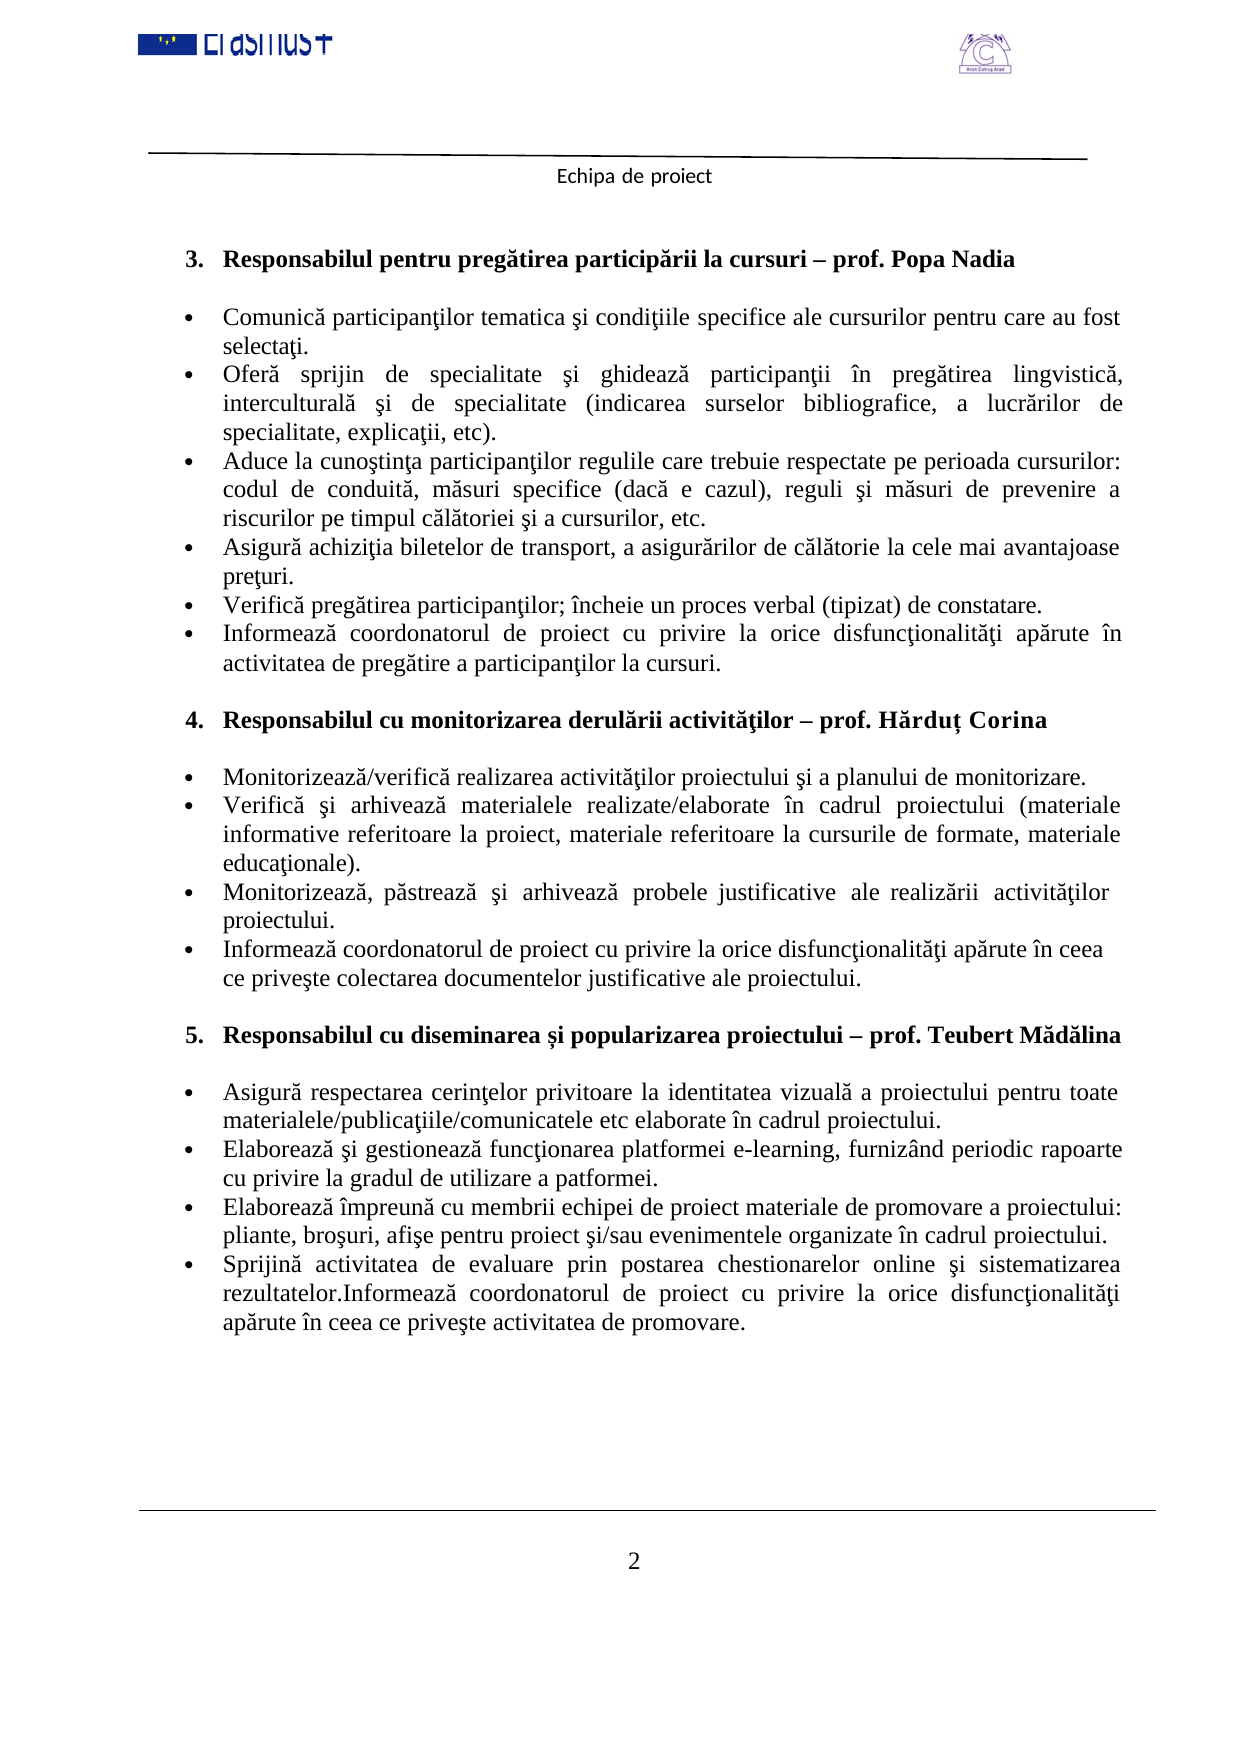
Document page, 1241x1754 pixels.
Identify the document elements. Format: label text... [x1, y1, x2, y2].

list Monitorizează/verifică realizarea activităţilor proiectului şi a planului de monitorizare. [185, 762, 1136, 790]
list Aduce la cunoştinţa participanţilor regulile care trebuie respectate pe perioada cursurilor: codul de conduită, măsuri specifice (dacă e cazul), reguli şi măsuri de prevenire a riscurilor pe timpul călătoriei şi a cursurilor, etc. [185, 446, 1121, 532]
list Oferă sprijin de specialitate şi ghidează participanţii în pregătirea lingvistică, interculturală şi de specialitate (indicarea surselor bibliografice, a lucrărilor de specialitate, explicaţii, etc). [185, 359, 1124, 446]
list Comunică participanţilor tematica şi condiţiile specifice ale cursurilor pentru care au fost selectaţi. [185, 302, 1120, 359]
list Asigură respectarea cerinţelor privitoare la identitatea vizuală a proiectului pentru toate materialele/publicaţiile/comunicatele etc elaborate în cadrul proiectului. [185, 1077, 1119, 1134]
subtitle Responsabilul pentru pregătirea participării la cursuri – prof. Popa Nadia [185, 244, 1136, 273]
list Monitorizează, păstrează şi arhivează probele justificative ale realizării activităţilor proiectului. [185, 877, 1123, 934]
subtitle Responsabilul cu diseminarea și popularizarea proiectului – prof. Teubert Mădălina [185, 1020, 1136, 1049]
picture [135, 34, 336, 77]
picture [955, 34, 1015, 77]
text 2 [136, 1546, 1133, 1574]
list Verifică şi arhivează materialele realizate/elaborate în cadrul proiectului (materiale informative referitoare la proiect, materiale referitoare la cursurile de formate, materiale educaţionale). [185, 790, 1122, 877]
list Informează coordonatorul de proiect cu privire la orice disfuncţionalităţi apărute în activitatea de pregătire a participanţilor la cursuri. [185, 618, 1123, 677]
list Elaborează şi gestionează funcţionarea platformei e-learning, furnizând periodic rapoarte cu privire la gradul de utilizare a patformei. [185, 1134, 1123, 1192]
list Elaborează împreună cu membrii echipei de proiect materiale de promovare a proiectului: pliante, broşuri, afişe pentru proiect şi/sau evenimentele organizate în cadrul proiectului. [185, 1192, 1122, 1249]
list Informează coordonatorul de proiect cu privire la orice disfuncţionalităţi apărute în ceea ce priveşte colectarea documentelor justificative ale proiectului. [185, 934, 1120, 992]
list Verifică pregătirea participanţilor; încheie un proces verbal (tipizat) de constatare. [185, 590, 1136, 618]
text Echipa de proiect [135, 162, 1133, 188]
list Asigură achiziţia biletelor de transport, a asigurărilor de călătorie la cele mai avantajoase preţuri. [185, 532, 1120, 590]
list Sprijină activitatea de evaluare prin postarea chestionarelor online şi sistematizarea rezultatelor.Informează coordonatorul de proiect cu privire la orice disfuncţionalităţi apărute în ceea ce priveşte activitatea de promovare. [185, 1249, 1121, 1336]
subtitle Responsabilul cu monitorizarea derulării activităţilor – prof. Hărduț Corina [185, 705, 1136, 734]
